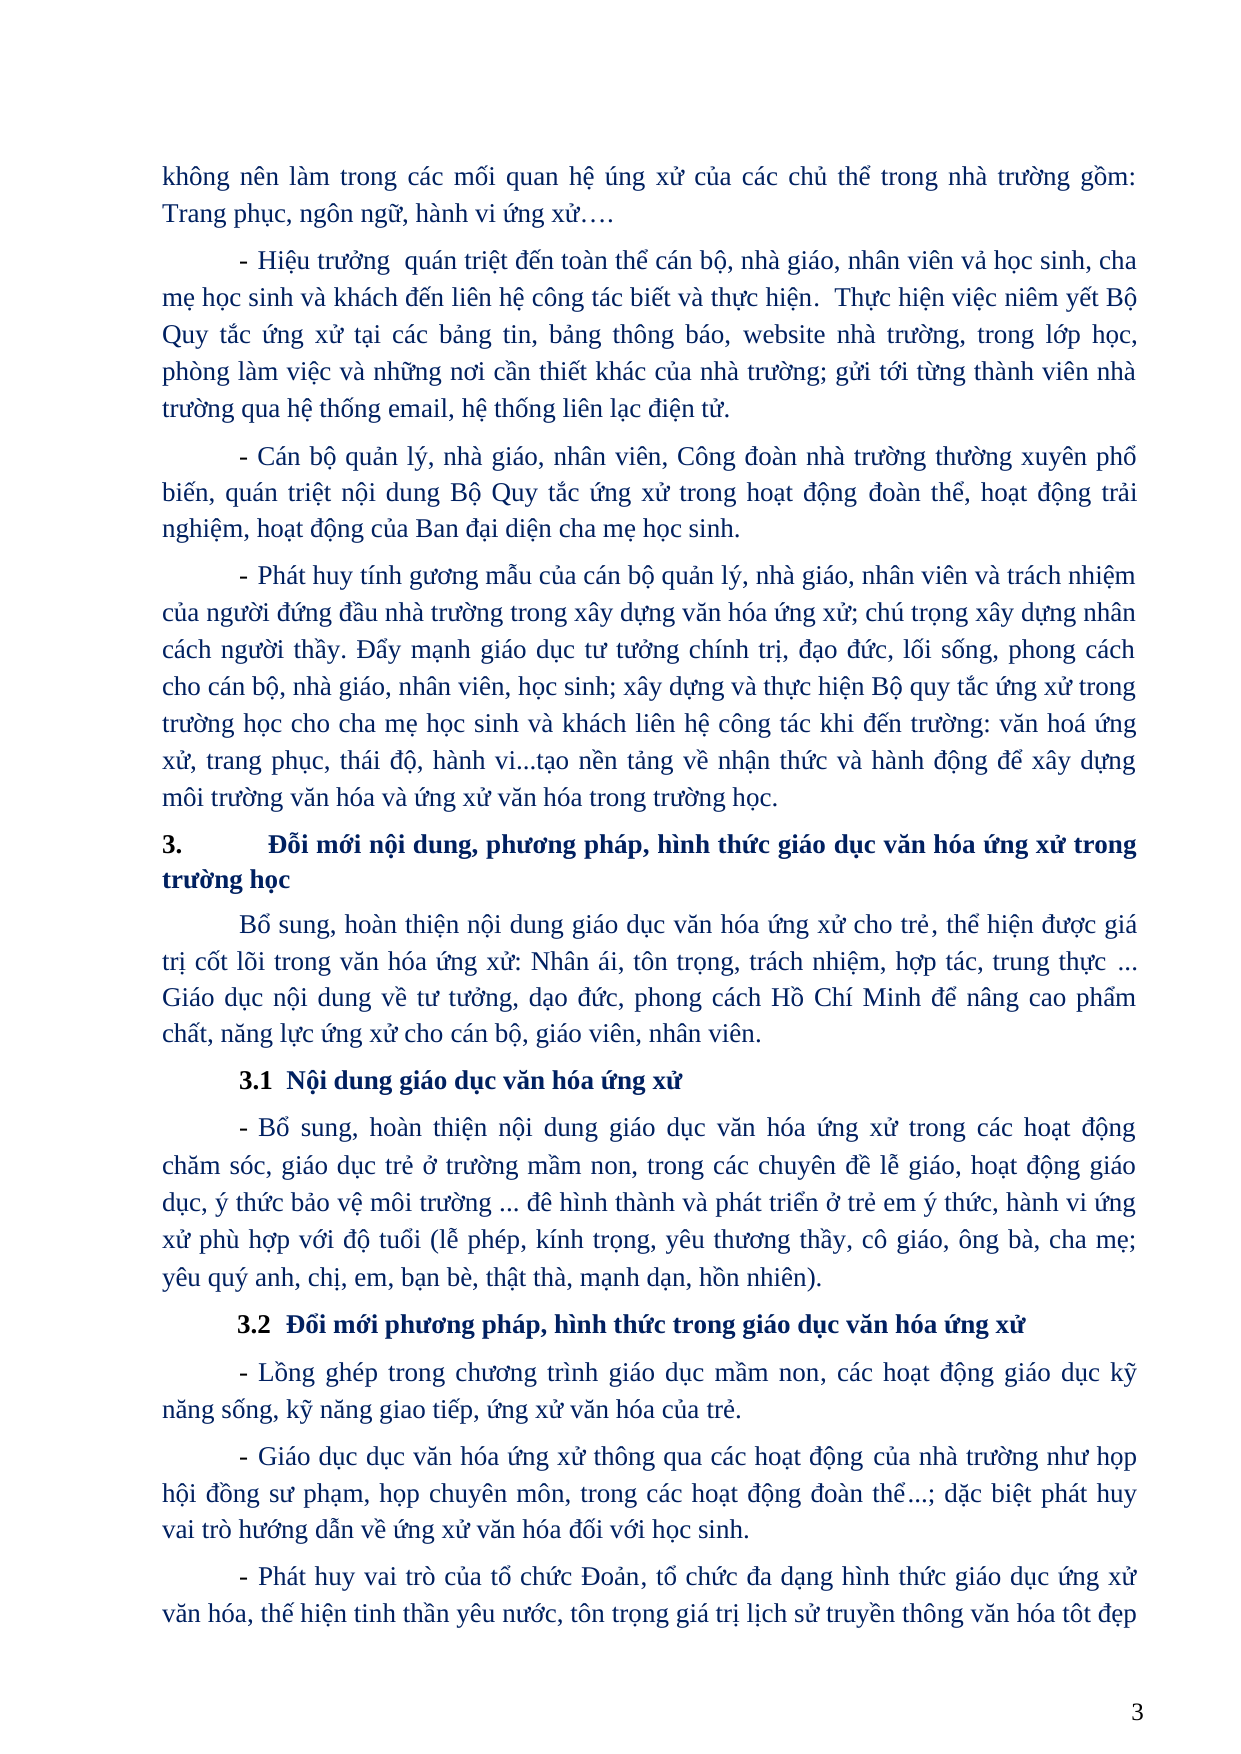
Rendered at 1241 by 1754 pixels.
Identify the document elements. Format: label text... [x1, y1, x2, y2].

text Bổ sung, hoàn thiện nội dung giáo dục văn hóa ứng xử cho trẻ, thể hiện được giá trị cốt lõi trong văn hóa ứng xử: Nhân ái, tôn trọng, trách nhiệm, hợp tác, trung thực ... Giáo dục nội dung về tư tưởng, dạo đức, phong cách Hồ Chí Minh để nâng cao phẩm chất, năng lực ứng xử cho cán bộ, giáo viên, nhân viên. [162, 908, 1138, 1048]
list Cán bộ quản lý, nhà giáo, nhân viên, Công đoàn nhà trường thường xuyên phổ biến, quán triệt nội dung Bộ Quy tắc ứng xử trong hoạt động đoàn thể, hoạt động trải nghiệm, hoạt động của Ban đại diện cha mẹ học sinh. [162, 439, 1138, 543]
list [162, 1560, 1138, 1628]
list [162, 160, 1138, 228]
list Giáo dục dục văn hóa ứng xử thông qua các hoạt động của nhà trường như họp hội đồng sư phạm, họp chuyên môn, trong các hoạt động đoàn thể...; dặc biệt phát huy vai trò hướng dẫn về ứng xử văn hóa đối với học sinh. [162, 1441, 1138, 1544]
list Phát huy tính gương mẫu của cán bộ quản lý, nhà giáo, nhân viên và trách nhiệm của người đứng đầu nhà trường trong xây dựng văn hóa ứng xử; chú trọng xây dựng nhân cách người thầy. Đẩy mạnh giáo dục tư tưởng chính trị, đạo đức, lối sống, phong cách cho cán bộ, nhà giáo, nhân viên, học sinh; xây dựng và thực hiện Bộ quy tắc ứng xử trong trường học cho cha mẹ học sinh và khách liên hệ công tác khi đến trường: văn hoá ứng xử, trang phục, thái độ, hành vi...tạo nền tảng về nhận thức và hành động để xây dựng môi trường văn hóa và ứng xử văn hóa trong trường học. [162, 559, 1138, 812]
list Nội dung giáo dục văn hóa ứng xử [162, 1064, 1138, 1095]
list Lồng ghép trong chương trình giáo dục mầm non, các hoạt động giáo dục kỹ năng sống, kỹ năng giao tiếp, ứng xử văn hóa của trẻ. [162, 1356, 1138, 1424]
list Hiệu trưởng quán triệt đến toàn thể cán bộ, nhà giáo, nhân viên vả học sinh, cha mẹ học sinh và khách đến liên hệ công tác biết và thực hiện. Thực hiện việc niêm yết Bộ Quy tắc ứng xử tại các bảng tin, bảng thông báo, website nhà trường, trong lớp học, phòng làm việc và những nơi cần thiết khác của nhà trường; gửi tới từng thành viên nhà trường qua hệ thống email, hệ thống liên lạc điện tử. [162, 244, 1138, 423]
subtitle Đỗi mới nội dung, phương pháp, hình thức giáo dục văn hóa ứng xử trong trường học [162, 828, 1138, 894]
subtitle Đổi mới phương pháp, hình thức trong giáo dục văn hóa ứng xử [162, 1308, 1138, 1339]
list Bổ sung, hoàn thiện nội dung giáo dục văn hóa ứng xử trong các hoạt động chăm sóc, giáo dục trẻ ở trường mầm non, trong các chuyên đề lễ giáo, hoạt động giáo dục, ý thức bảo vệ môi trường ... đê hình thành và phát triển ở trẻ em ý thức, hành vi ứng xử phù hợp với độ tuổi (lễ phép, kính trọng, yêu thương thầy, cô giáo, ông bà, cha mẹ; yêu quý anh, chị, em, bạn bè, thật thà, mạnh dạn, hồn nhiên). [162, 1112, 1138, 1292]
